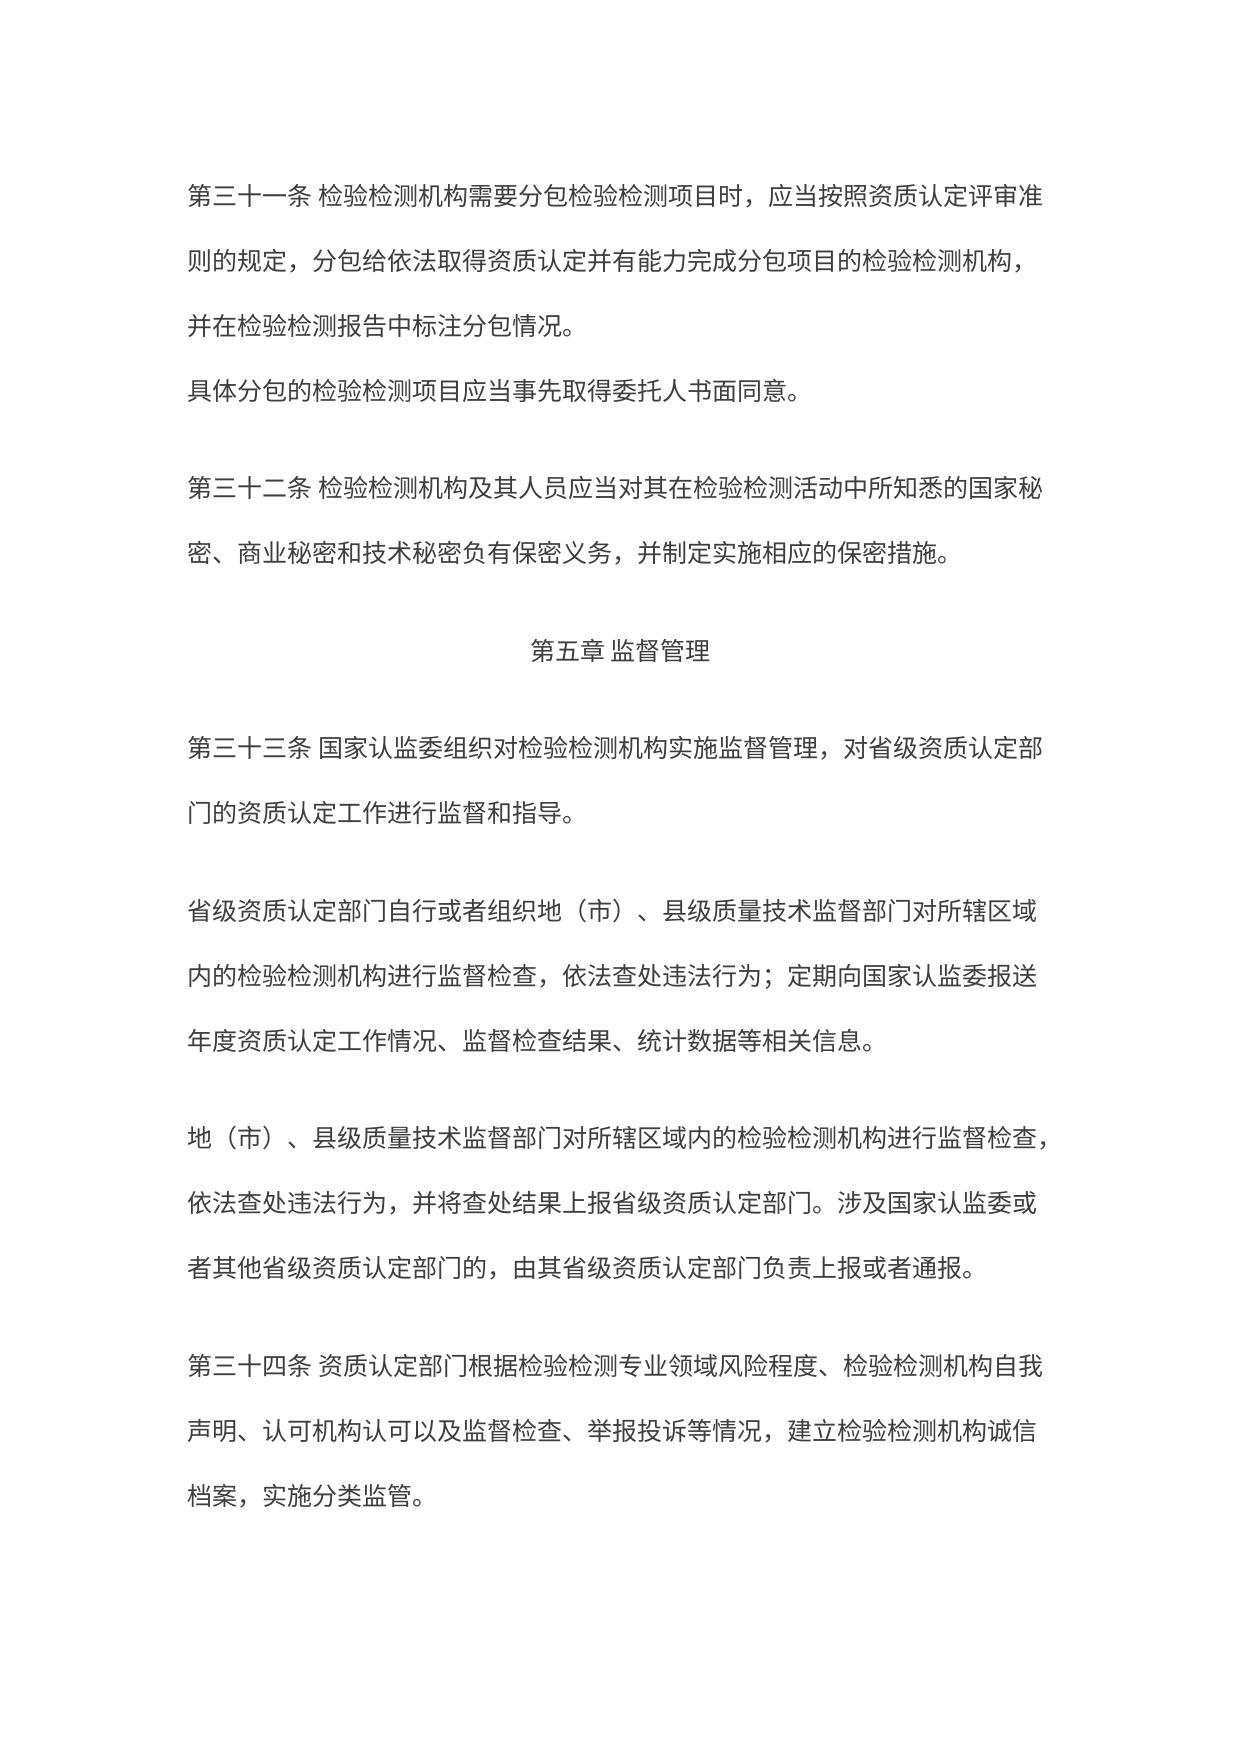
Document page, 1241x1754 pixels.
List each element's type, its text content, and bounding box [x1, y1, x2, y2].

text 第五章 监督管理 [187, 617, 1053, 682]
text 地（市）、县级质量技术监督部门对所辖区域内的检验检测机构进行监督检查，依法查处违法行为，并将查处结果上报省级资质认定部门。涉及国家认监委或者其他省级资质认定部门的，由其省级资质认定部门负责上报或者通报。 [187, 1104, 1053, 1299]
text 第三十三条 国家认监委组织对检验检测机构实施监督管理，对省级资质认定部门的资质认定工作进行监督和指导。 [187, 714, 1053, 844]
text 第三十四条 资质认定部门根据检验检测专业领域风险程度、检验检测机构自我声明、认可机构认可以及监督检查、举报投诉等情况，建立检验检测机构诚信档案，实施分类监管。 [187, 1332, 1053, 1527]
text 第三十二条 检验检测机构及其人员应当对其在检验检测活动中所知悉的国家秘密、商业秘密和技术秘密负有保密义务，并制定实施相应的保密措施。 [187, 454, 1053, 584]
text 具体分包的检验检测项目应当事先取得委托人书面同意。 [187, 357, 1053, 422]
text 省级资质认定部门自行或者组织地（市）、县级质量技术监督部门对所辖区域内的检验检测机构进行监督检查，依法查处违法行为；定期向国家认监委报送年度资质认定工作情况、监督检查结果、统计数据等相关信息。 [187, 877, 1053, 1072]
text 第三十一条 检验检测机构需要分包检验检测项目时，应当按照资质认定评审准则的规定，分包给依法取得资质认定并有能力完成分包项目的检验检测机构，并在检验检测报告中标注分包情况。 [187, 162, 1053, 357]
